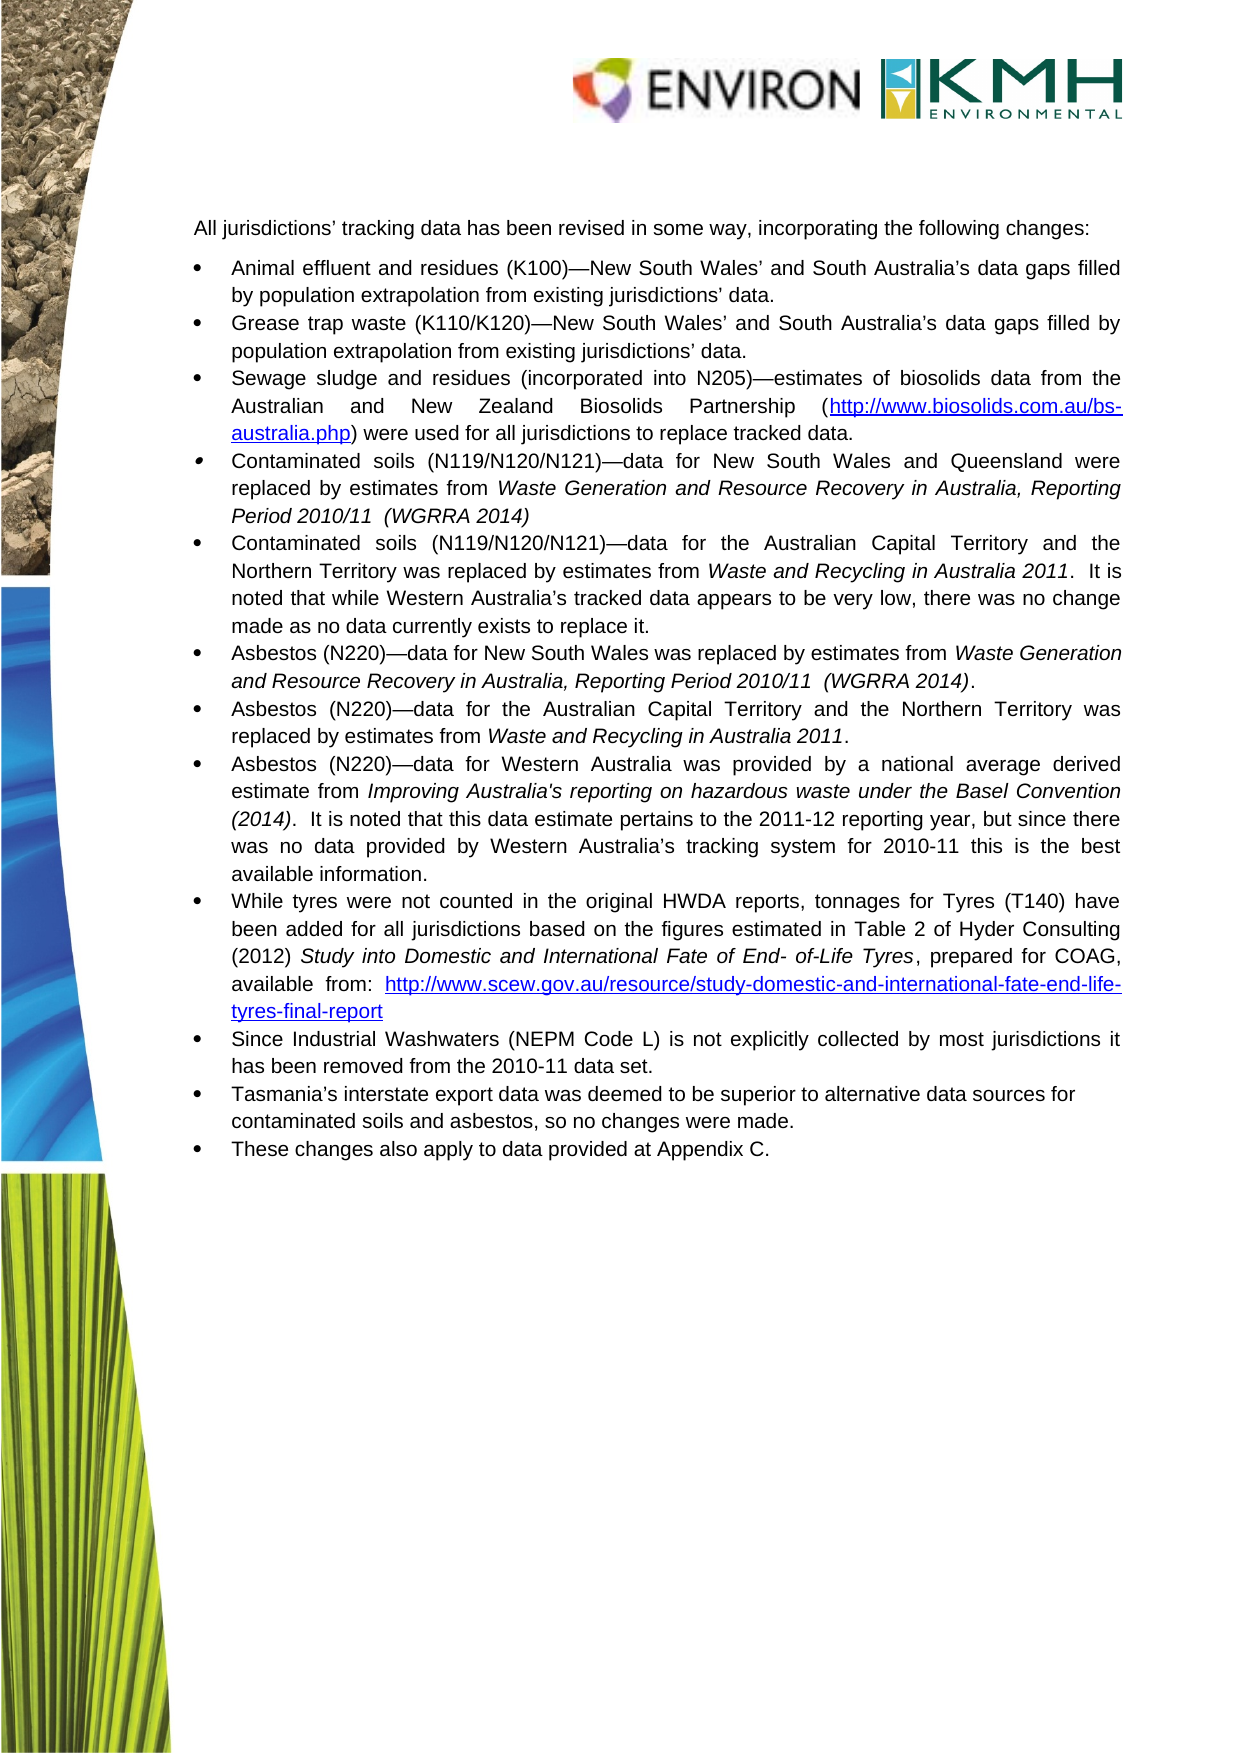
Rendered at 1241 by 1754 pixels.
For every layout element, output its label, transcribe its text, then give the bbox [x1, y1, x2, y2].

text Contaminated soils (N119/N120/N121)—data for the Australian Capital Territory and the Northern Territory was replaced by estimates from Waste and Recycling in Australia 2011. It is noted that while Western Australia’s tracked data appears to be very low, there was no change made as no data currently exists to replace it. [177, 531, 1122, 638]
text Sewage sludge and residues (incorporated into N205)—estimates of biosolids data from the Australian and New Zealand Biosolids Partnership (http://www.biosolids.com.au/bs-australia.php) were used for all jurisdictions to replace tracked data. [177, 366, 1122, 445]
text Asbestos (N220)—data for Western Australia was provided by a national average derived estimate from Improving Australia's reporting on hazardous waste under the Basel Convention (2014). It is noted that this data estimate pertains to the 2011-12 reporting year, but since there was no data provided by Western Australia’s tracking system for 2010-11 this is the best available information. [177, 751, 1122, 886]
text Contaminated soils (N119/N120/N121)—data for New South Wales and Queensland were replaced by estimates from Waste Generation and Resource Recovery in Australia, Reporting Period 2010/11 (WGRRA 2014) [177, 448, 1122, 528]
text Grease trap waste (K110/K120)—New South Wales’ and South Australia’s data gaps filled by population extrapolation from existing jurisdictions’ data. [177, 311, 1122, 362]
picture [880, 59, 1123, 119]
picture [572, 58, 860, 123]
text Animal effluent and residues (K100)—New South Wales’ and South Australia’s data gaps filled by population extrapolation from existing jurisdictions’ data. [177, 256, 1122, 307]
text While tyres were not counted in the original HWDA reports, tonnages for Tyres (T140) have been added for all jurisdictions based on the figures estimated in Table 2 of Hyder Consulting (2012) Study into Domestic and International Fate of End- of-Life Tyres, prepared for COAG, available from: http://www.scew.gov.au/resource/study-domestic-and-international-fate-end-life-tyres-final-report [177, 889, 1122, 1023]
picture [0, 0, 175, 1749]
text Tasmania’s interstate export data was deemed to be superior to alternative data sources for contaminated soils and asbestos, so no changes were made. [177, 1082, 1122, 1133]
text Asbestos (N220)—data for New South Wales was replaced by estimates from Waste Generation and Resource Recovery in Australia, Reporting Period 2010/11 (WGRRA 2014). [177, 641, 1122, 693]
text Asbestos (N220)—data for the Australian Capital Territory and the Northern Territory was replaced by estimates from Waste and Recycling in Australia 2011. [177, 696, 1122, 748]
text All jurisdictions’ tracking data has been revised in some way, incorporating the following changes: [177, 216, 1122, 240]
text Since Industrial Washwaters (NEPM Code L) is not explicitly collected by most jurisdictions it has been removed from the 2010-11 data set. [177, 1027, 1122, 1078]
text These changes also apply to data provided at Appendix C. [177, 1137, 1122, 1161]
